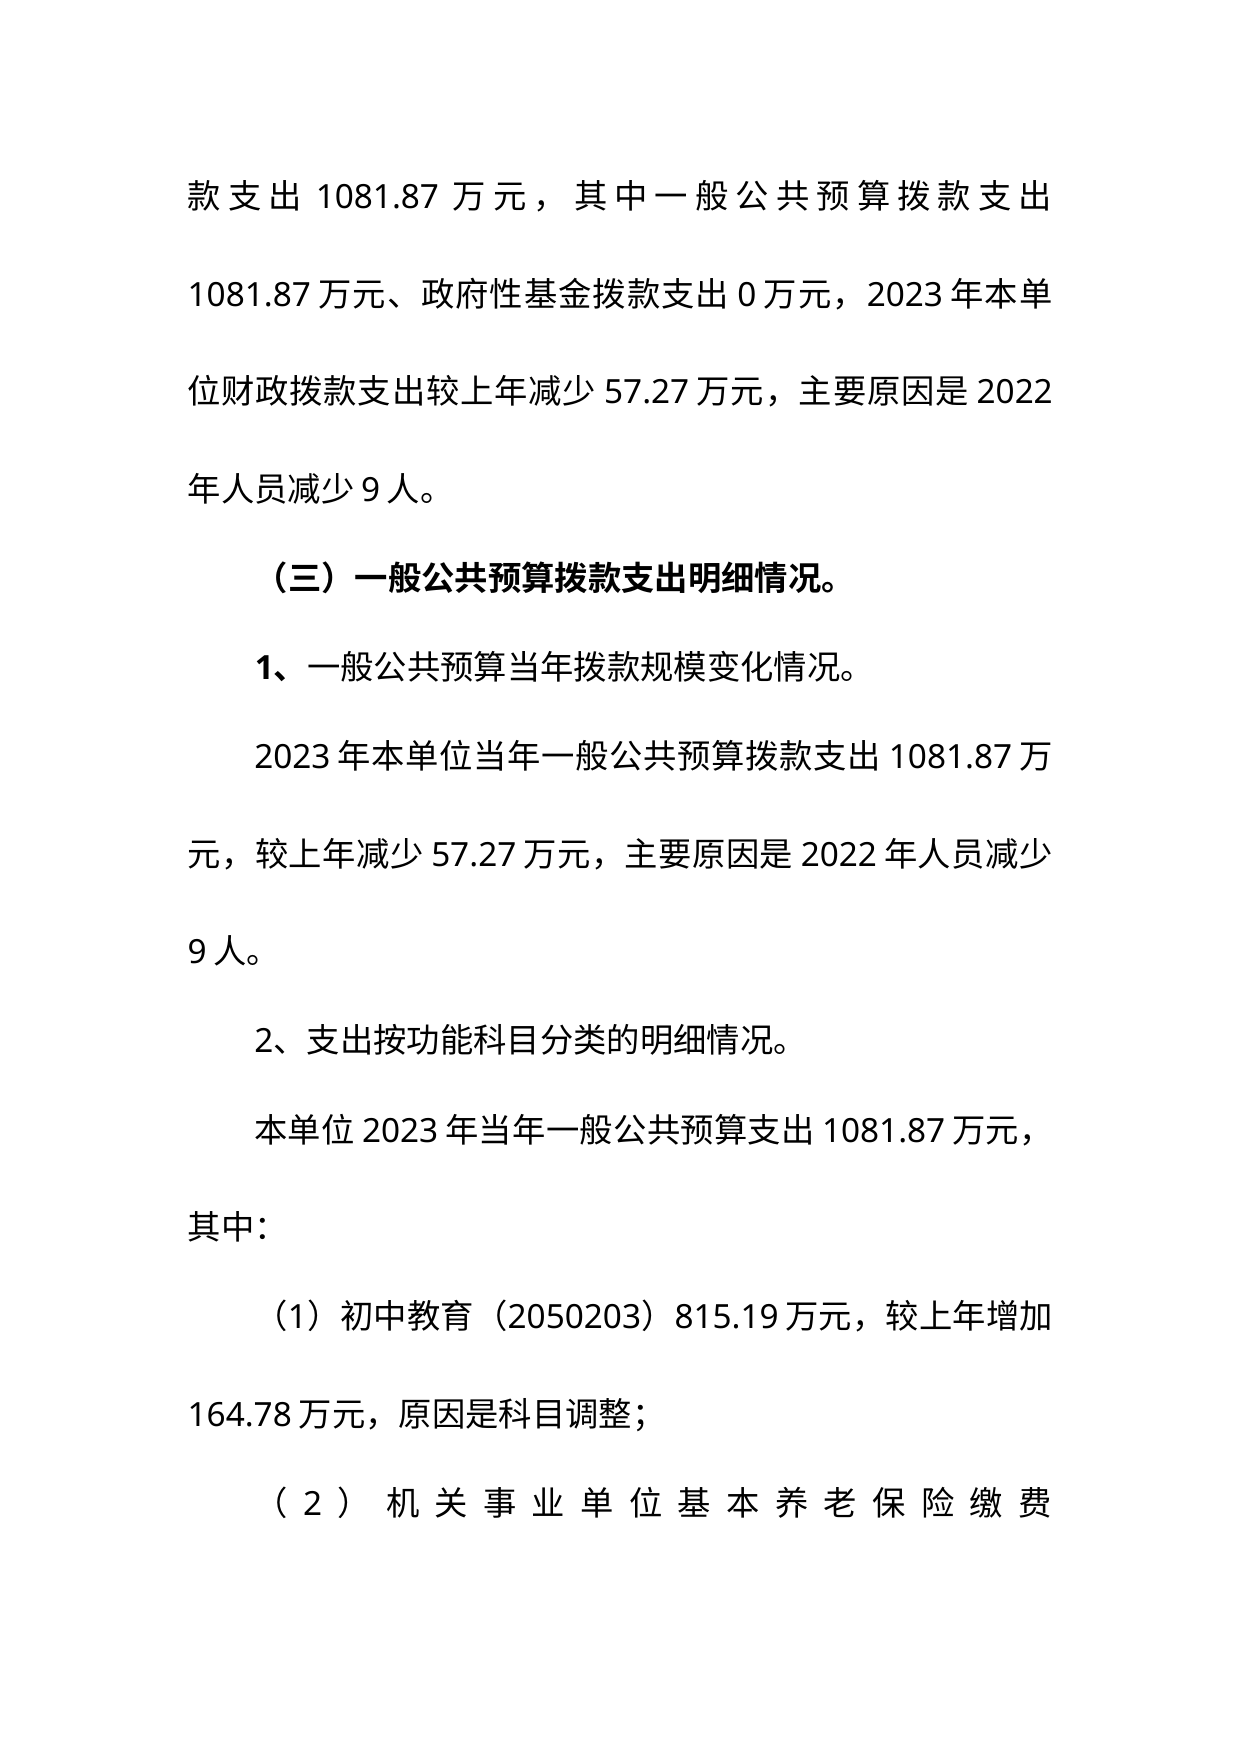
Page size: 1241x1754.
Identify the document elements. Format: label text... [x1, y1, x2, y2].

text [187, 162, 1053, 519]
text （三）一般公共预算拨款支出明细情况。 [187, 544, 1053, 609]
text 2023年本单位当年一般公共预算拨款支出1081.87万元，较上年减少57.27万元，主要原因是2022年人员减少9人。 [187, 722, 1053, 982]
text 1、一般公共预算当年拨款规模变化情况。 [187, 633, 1053, 698]
list 支出按功能科目分类的明细情况。 [187, 1006, 1053, 1071]
text （1）初中教育（2050203）815.19万元，较上年增加164.78万元，原因是科目调整； [187, 1282, 1053, 1444]
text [187, 1468, 1053, 1533]
text 本单位2023年当年一般公共预算支出1081.87万元，其中： [187, 1095, 1053, 1258]
